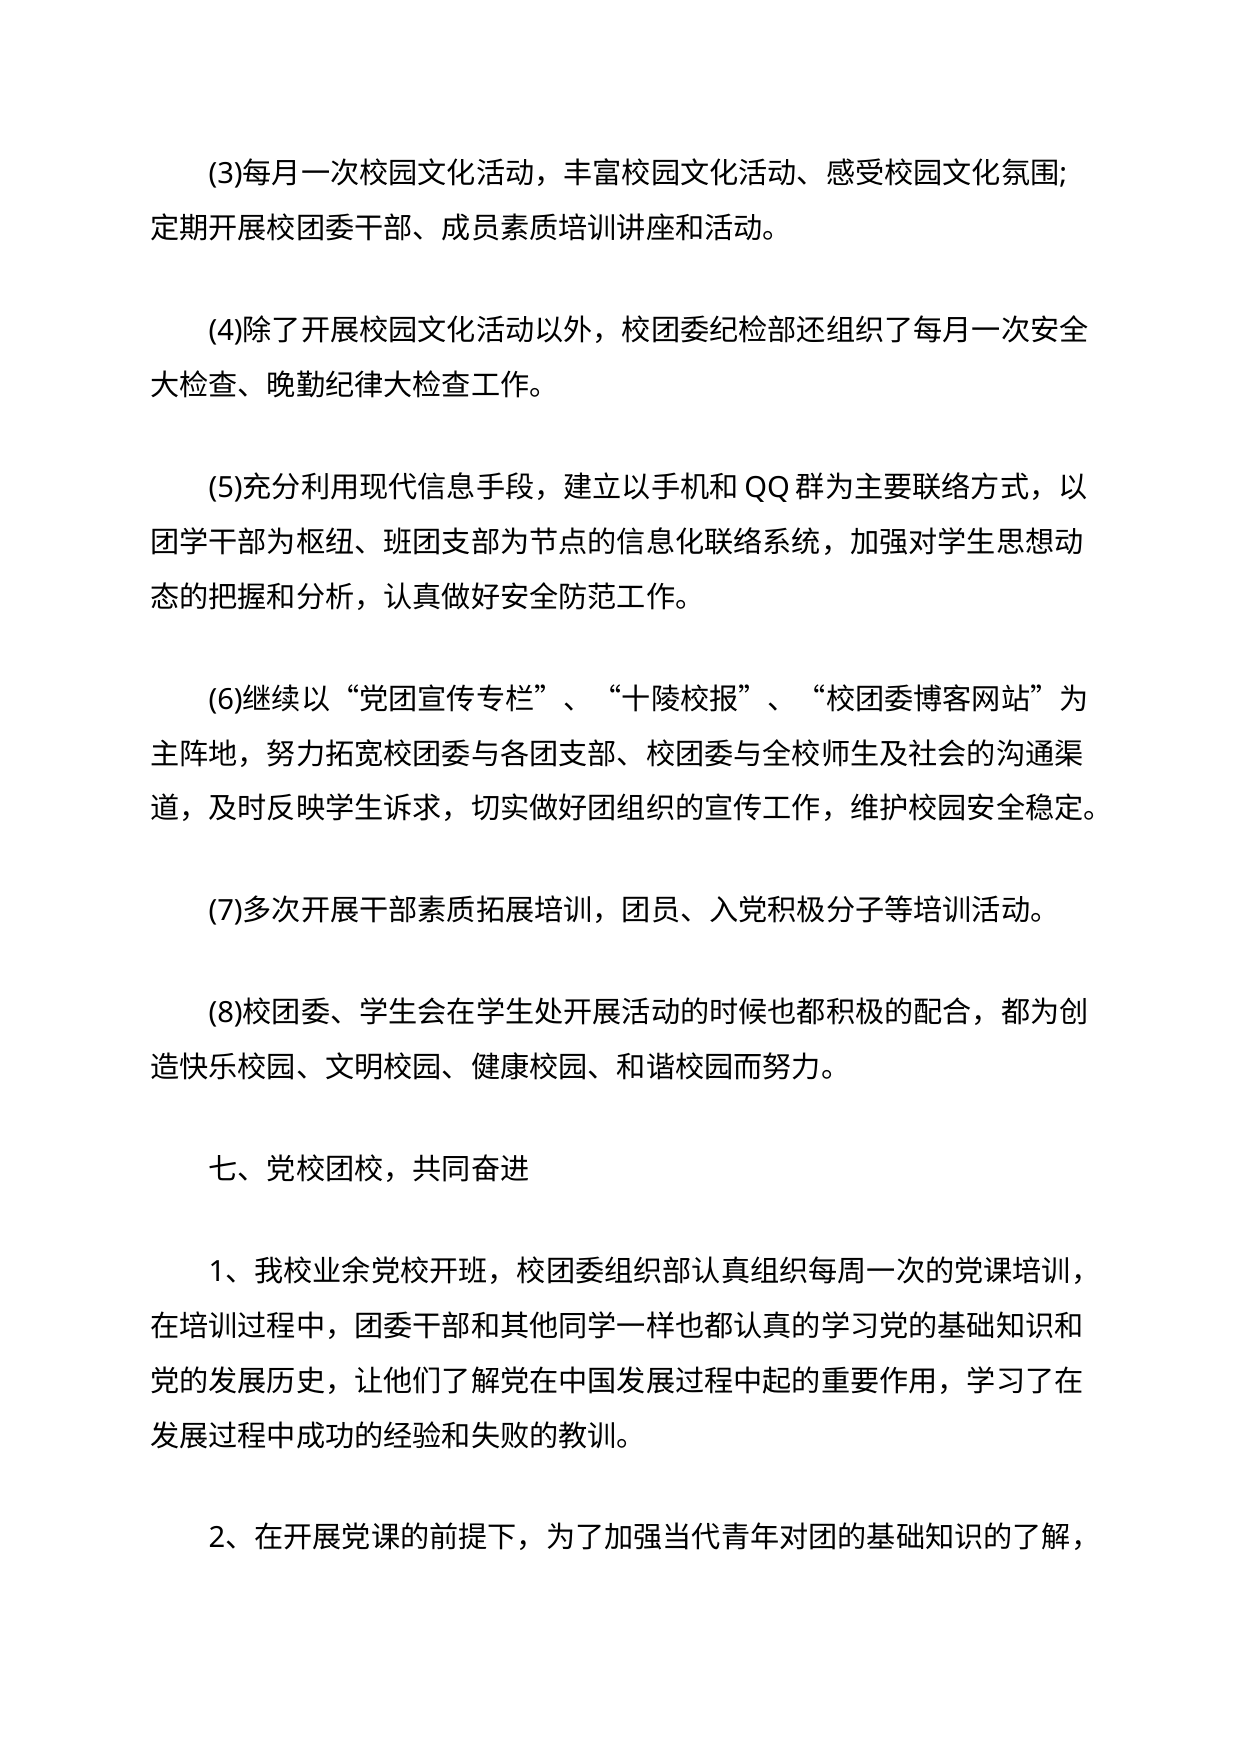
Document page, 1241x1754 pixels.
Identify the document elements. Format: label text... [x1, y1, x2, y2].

text 七、党校团校，共同奋进 [150, 1146, 1090, 1188]
text (3)每月一次校园文化活动，丰富校园文化活动、感受校园文化氛围;定期开展校团委干部、成员素质培训讲座和活动。 [150, 150, 1090, 247]
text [150, 1514, 1090, 1556]
text (7)多次开展干部素质拓展培训，团员、入党积极分子等培训活动。 [150, 887, 1090, 929]
text (8)校团委、学生会在学生处开展活动的时候也都积极的配合，都为创造快乐校园、文明校园、健康校园、和谐校园而努力。 [150, 989, 1090, 1086]
text 1、我校业余党校开班，校团委组织部认真组织每周一次的党课培训，在培训过程中，团委干部和其他同学一样也都认真的学习党的基础知识和党的发展历史，让他们了解党在中国发展过程中起的重要作用，学习了在发展过程中成功的经验和失败的教训。 [150, 1247, 1090, 1454]
text (6)继续以“党团宣传专栏”、“十陵校报”、“校团委博客网站”为主阵地，努力拓宽校团委与各团支部、校团委与全校师生及社会的沟通渠道，及时反映学生诉求，切实做好团组织的宣传工作，维护校园安全稳定。 [150, 675, 1090, 827]
text (5)充分利用现代信息手段，建立以手机和QQ群为主要联络方式，以团学干部为枢纽、班团支部为节点的信息化联络系统，加强对学生思想动态的把握和分析，认真做好安全防范工作。 [150, 463, 1090, 616]
text (4)除了开展校园文化活动以外，校团委纪检部还组织了每月一次安全大检查、晚勤纪律大检查工作。 [150, 307, 1090, 404]
